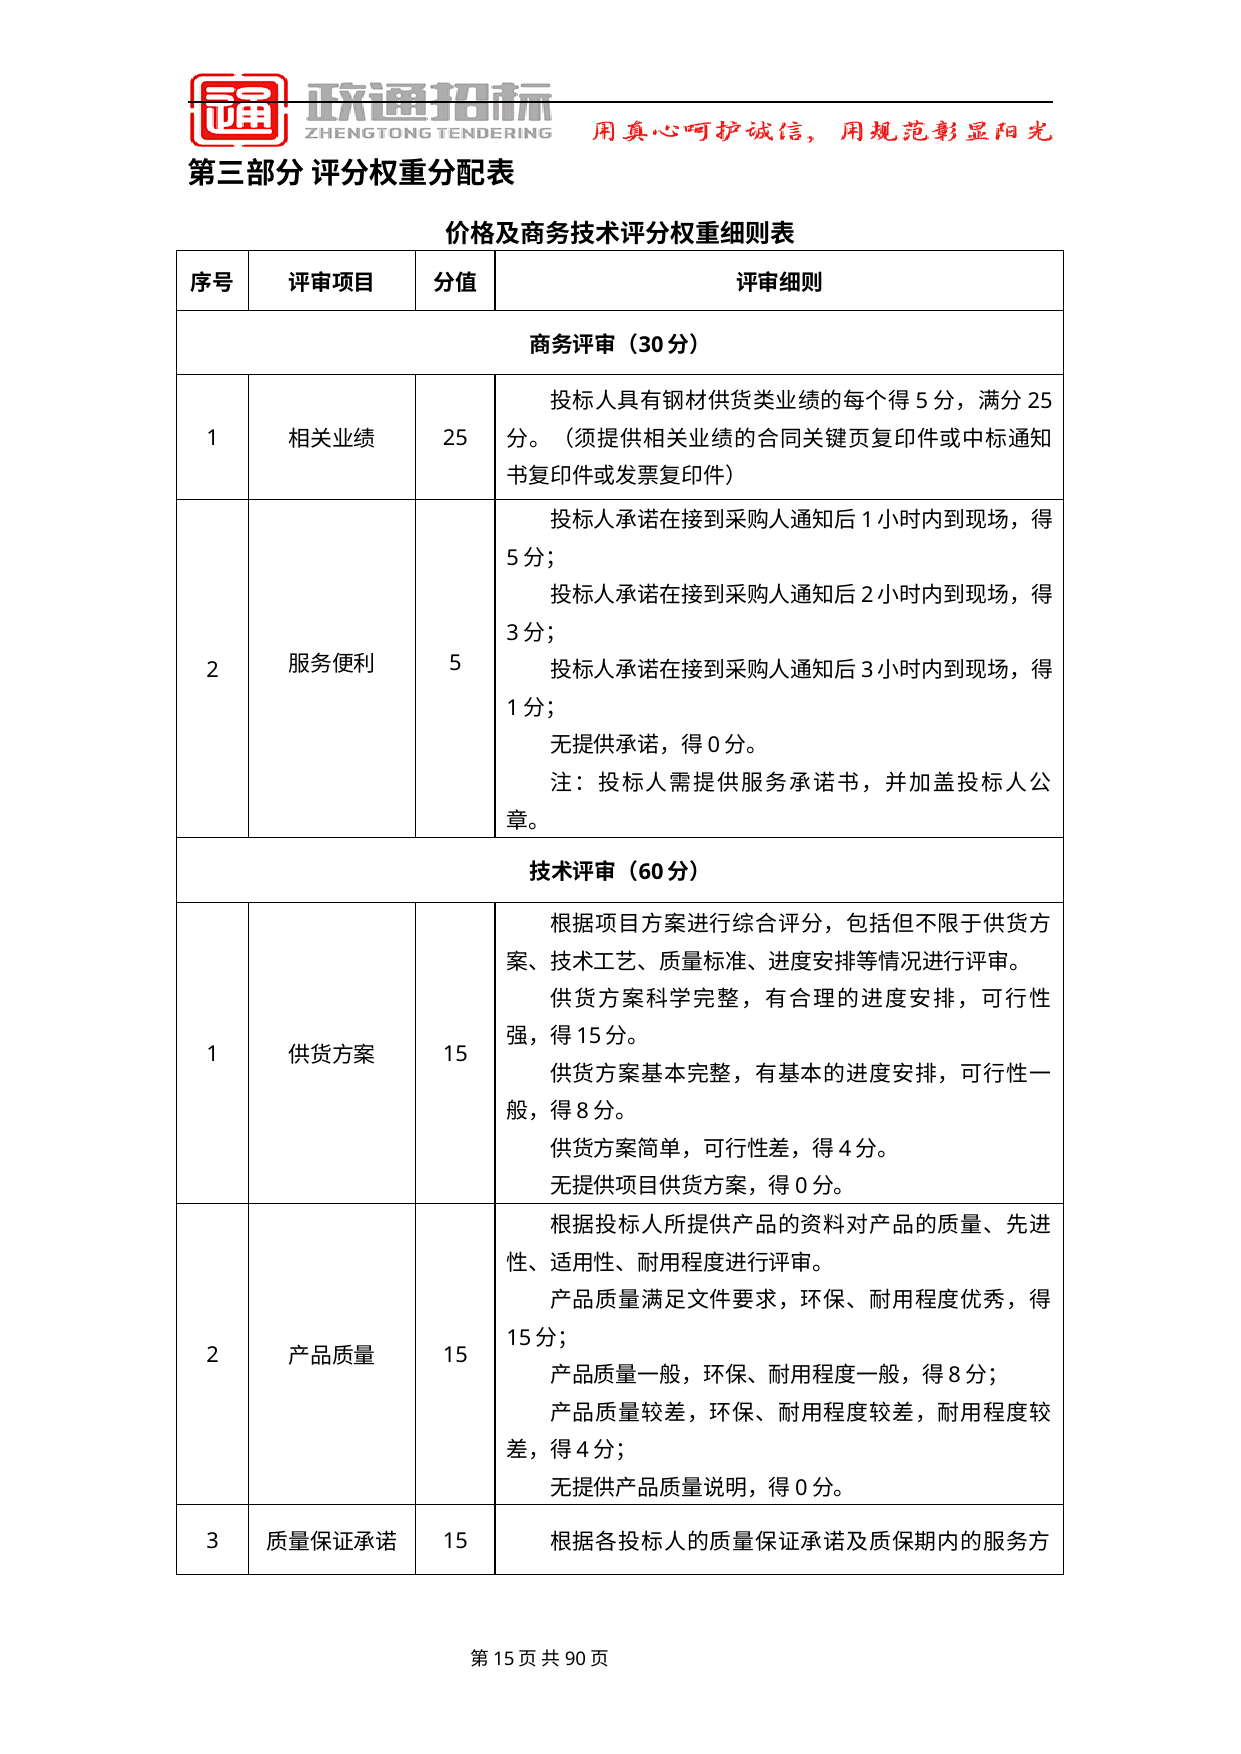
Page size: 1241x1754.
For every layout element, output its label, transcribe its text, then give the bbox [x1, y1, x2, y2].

table_cell 15 [416, 903, 494, 1203]
table_cell 投标人承诺在接到采购人通知后1小时内到现场，得5分； 投标人承诺在接到采购人通知后2小时内到现场，得3分； 投标人承诺在接到采购人通知后3小时内到现场，得1分； 无提供承诺，得0分。 注：投标人需提供服务承诺书，并加盖投标人公章。 [496, 500, 1063, 837]
table_cell 根据项目方案进行综合评分，包括但不限于供货方案、技术工艺、质量标准、进度安排等情况进行评审。 供货方案科学完整，有合理的进度安排，可行性强，得15分。 供货方案基本完整，有基本的进度安排，可行性一般，得8分。 供货方案简单，可行性差，得4分。 无提供项目供货方案，得0分。 [496, 903, 1063, 1203]
table_cell 1 [177, 375, 248, 499]
table_cell 15 [416, 1204, 494, 1504]
table_cell 5 [416, 500, 494, 837]
table_cell 相关业绩 [249, 375, 415, 499]
table_cell 1 [177, 903, 248, 1203]
table_header 评审细则 [496, 251, 1063, 310]
picture [188, 103, 1053, 147]
table_cell 投标人具有钢材供货类业绩的每个得5分，满分25分。（须提供相关业绩的合同关键页复印件或中标通知书复印件或发票复印件） [496, 375, 1063, 499]
table_cell 3 [177, 1505, 248, 1574]
table_cell 服务便利 [249, 500, 415, 837]
table_header 评审项目 [249, 251, 415, 310]
subtitle 价格及商务技术评分权重细则表 [187, 213, 1053, 250]
table_cell 2 [177, 1204, 248, 1504]
table_cell 15 [416, 1505, 494, 1574]
table_header 序号 [177, 251, 248, 310]
table_cell 产品质量 [249, 1204, 415, 1504]
table_cell 2 [177, 500, 248, 837]
table_cell 供货方案 [249, 903, 415, 1203]
table_cell 质量保证承诺 [249, 1505, 415, 1574]
table_header 分值 [416, 251, 494, 310]
picture [188, 73, 1053, 101]
subtitle 第三部分 评分权重分配表 [187, 150, 1053, 192]
table_cell 25 [416, 375, 494, 499]
table_cell 根据投标人所提供产品的资料对产品的质量、先进性、适用性、耐用程度进行评审。 产品质量满足文件要求，环保、耐用程度优秀，得15分； 产品质量一般，环保、耐用程度一般，得8分； 产品质量较差，环保、耐用程度较差，耐用程度较差，得4分； 无提供产品质量说明，得0分。 [496, 1204, 1063, 1504]
table_cell 商务评审（30分） [177, 311, 1063, 374]
table_cell 技术评审（60分） [177, 838, 1063, 902]
